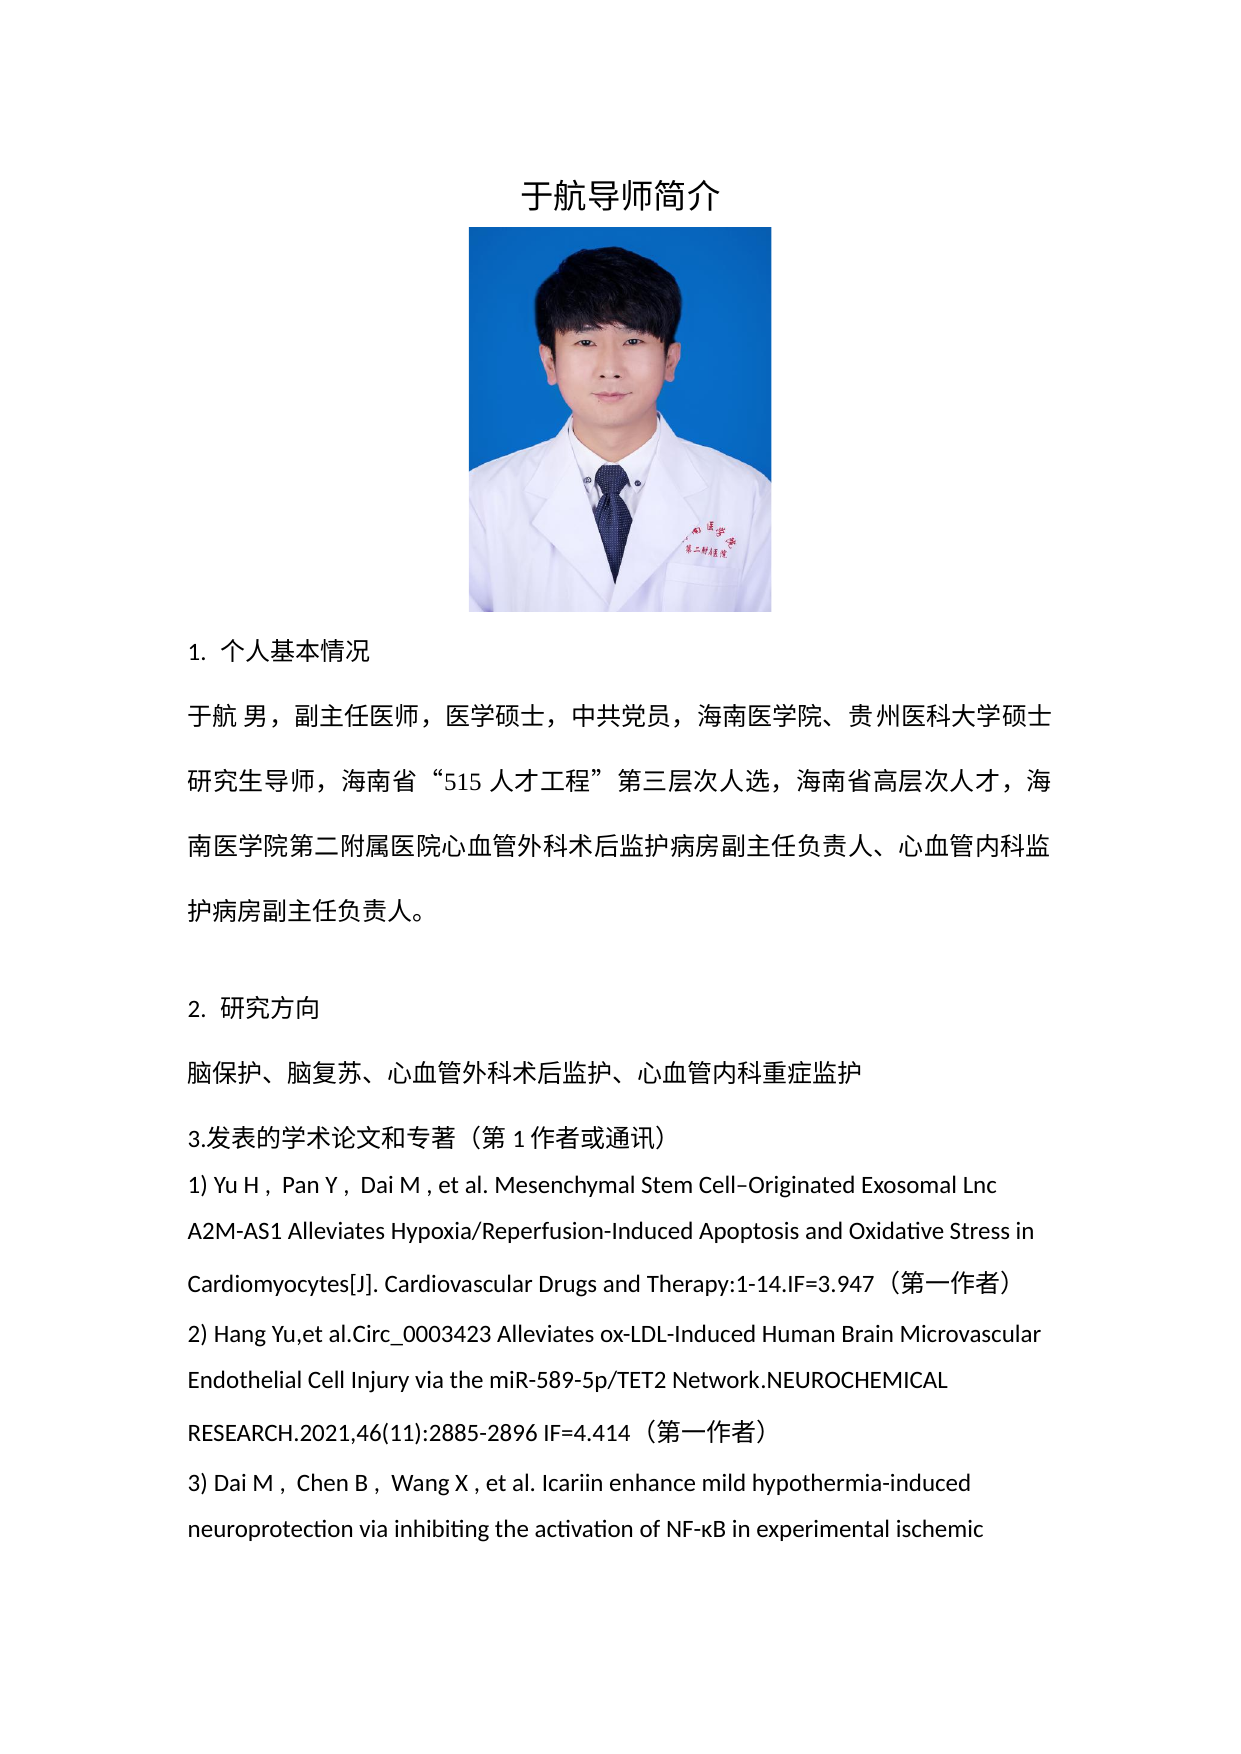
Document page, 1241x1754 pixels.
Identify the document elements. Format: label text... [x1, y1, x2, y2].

list 研究方向 [187, 974, 1053, 1039]
list Hang Yu,et al.Circ_0003423 Alleviates ox-LDL-Induced Human Brain Microvascular Endothelial Cell Injury via the miR-589-5p/TET2 Network.NEUROCHEMICAL RESEARCH.2021,46(11):2885-2896 IF=4.414（第一作者） [187, 1318, 1053, 1449]
list Yu H , Pan Y , Dai M , et al. Mesenchymal Stem Cell–Originated Exosomal Lnc A2M-AS1 Alleviates Hypoxia/Reperfusion-Induced Apoptosis and Oxidative Stress in Cardiomyocytes[J]. Cardiovascular Drugs and Therapy:1-14.IF=3.947（第一作者） [187, 1169, 1053, 1300]
list 于航导师简介 [187, 162, 1053, 227]
list 个人基本情况 [187, 617, 1053, 682]
list 脑保护、脑复苏、心血管外科术后监护、心血管内科重症监护 [187, 1039, 1053, 1104]
list 于航 男，副主任医师，医学硕士，中共党员，海南医学院、贵州医科大学硕士研究生导师，海南省“515 人才工程”第三层次人选，海南省高层次人才，海南医学院第二附属医院心血管外科术后监护病房副主任负责人、心血管内科监护病房副主任负责人。 [187, 682, 1053, 942]
text 3.发表的学术论文和专著（第 1 作者或通讯） [187, 1104, 1053, 1169]
picture [468, 227, 772, 612]
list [187, 1467, 1053, 1543]
